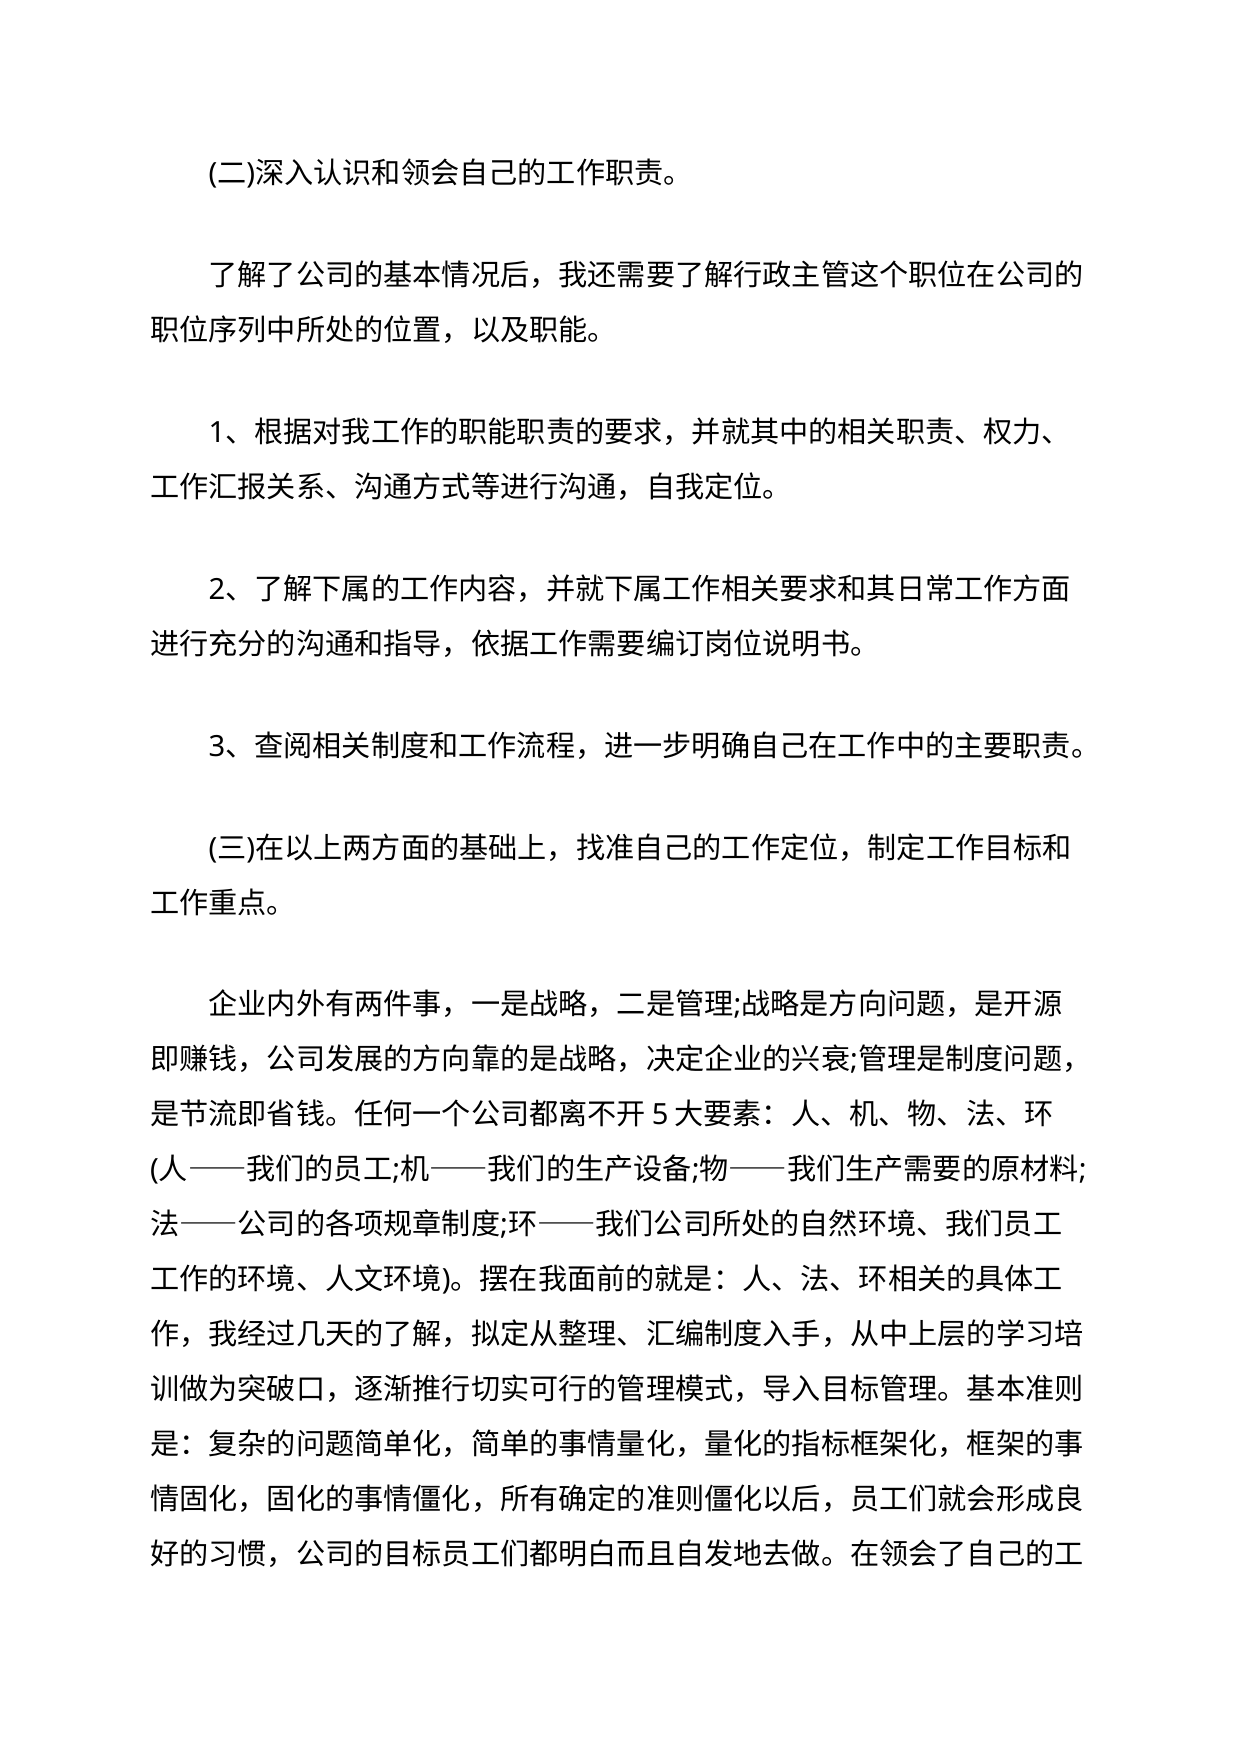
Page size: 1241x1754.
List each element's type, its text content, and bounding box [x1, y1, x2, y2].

text 3、查阅相关制度和工作流程，进一步明确自己在工作中的主要职责。 [150, 722, 1090, 764]
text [150, 981, 1090, 1573]
text 2、了解下属的工作内容，并就下属工作相关要求和其日常工作方面进行充分的沟通和指导，依据工作需要编订岗位说明书。 [150, 565, 1090, 663]
text 1、根据对我工作的职能职责的要求，并就其中的相关职责、权力、工作汇报关系、沟通方式等进行沟通，自我定位。 [150, 409, 1090, 506]
text (二)深入认识和领会自己的工作职责。 [150, 150, 1090, 192]
text 了解了公司的基本情况后，我还需要了解行政主管这个职位在公司的职位序列中所处的位置，以及职能。 [150, 252, 1090, 349]
text (三)在以上两方面的基础上，找准自己的工作定位，制定工作目标和工作重点。 [150, 824, 1090, 921]
